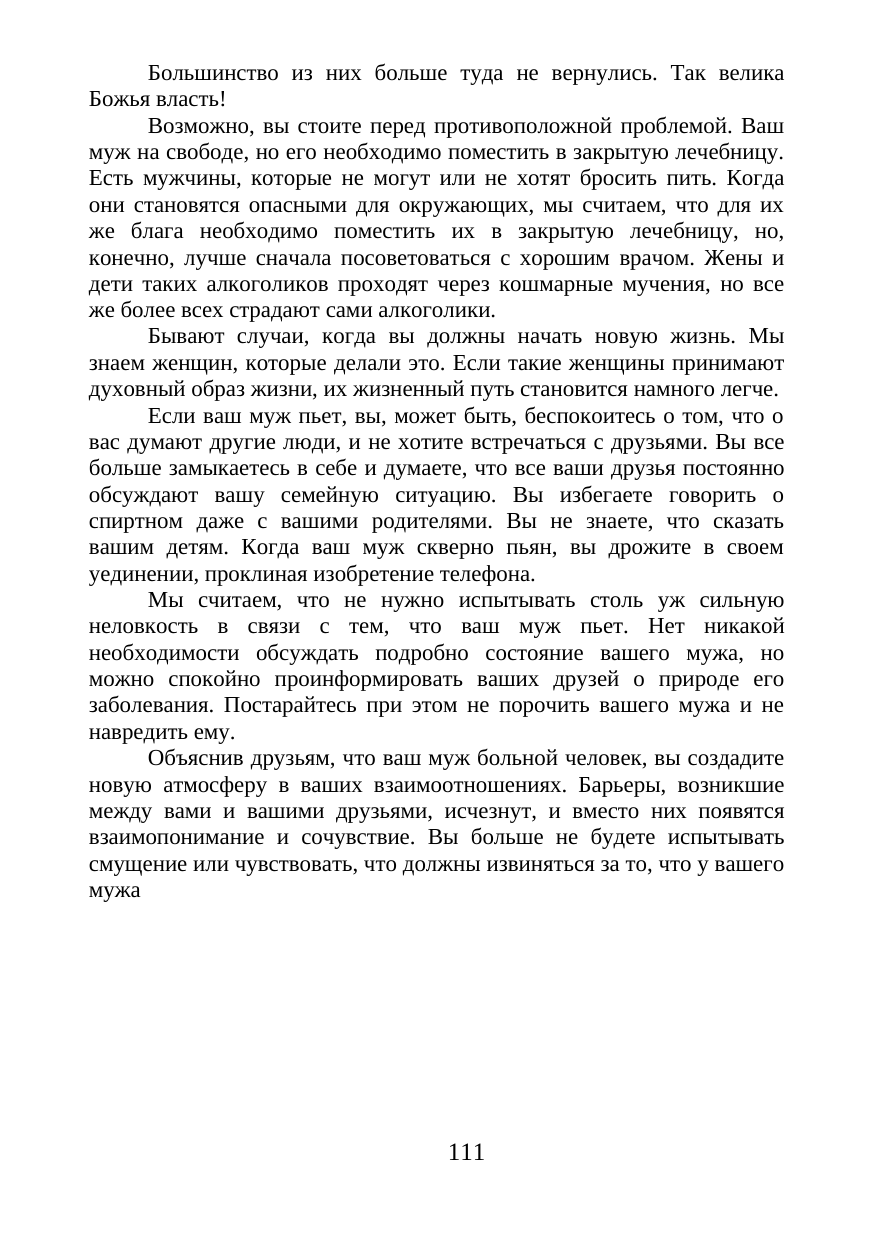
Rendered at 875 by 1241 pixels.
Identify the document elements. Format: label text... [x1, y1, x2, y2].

text Большинство из них больше туда не вернулись. Так велика Божья власть! [89, 59, 785, 112]
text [89, 744, 785, 902]
text Если ваш муж пьет, вы, может быть, беспокоитесь о том, что о вас думают другие люди, и не хотите встречаться с друзьями. Вы все больше замыкаетесь в себе и думаете, что все ваши друзья постоянно обсуждают вашу семейную ситуацию. Вы избегаете говорить о спиртном даже с вашими родителями. Вы не знаете, что сказать вашим детям. Когда ваш муж скверно пьян, вы дрожите в своем уединении, проклиная изобретение телефона. [89, 402, 785, 586]
text Бывают случаи, когда вы должны начать новую жизнь. Мы знаем женщин, которые делали это. Если такие женщины принимают духовный образ жизни, их жизненный путь становится намного легче. [89, 323, 785, 402]
text Возможно, вы стоите перед противоположной проблемой. Ваш муж на свободе, но его необходимо поместить в закрытую лечебницу. Есть мужчины, которые не могут или не хотят бросить пить. Когда они становятся опасными для окружающих, мы считаем, что для их же блага необходимо поместить их в закрытую лечебницу, но, конечно, лучше сначала посоветоваться с хорошим врачом. Жены и дети таких алкоголиков проходят через кошмарные мучения, но все же более всех страдают сами алкоголики. [89, 112, 785, 323]
text Мы считаем, что не нужно испытывать столь уж сильную неловкость в связи с тем, что ваш муж пьет. Нет никакой необходимости обсуждать подробно состояние вашего мужа, но можно спокойно проинформировать ваших друзей о природе его заболевания. Постарайтесь при этом не порочить вашего мужа и не навредить ему. [89, 586, 785, 744]
